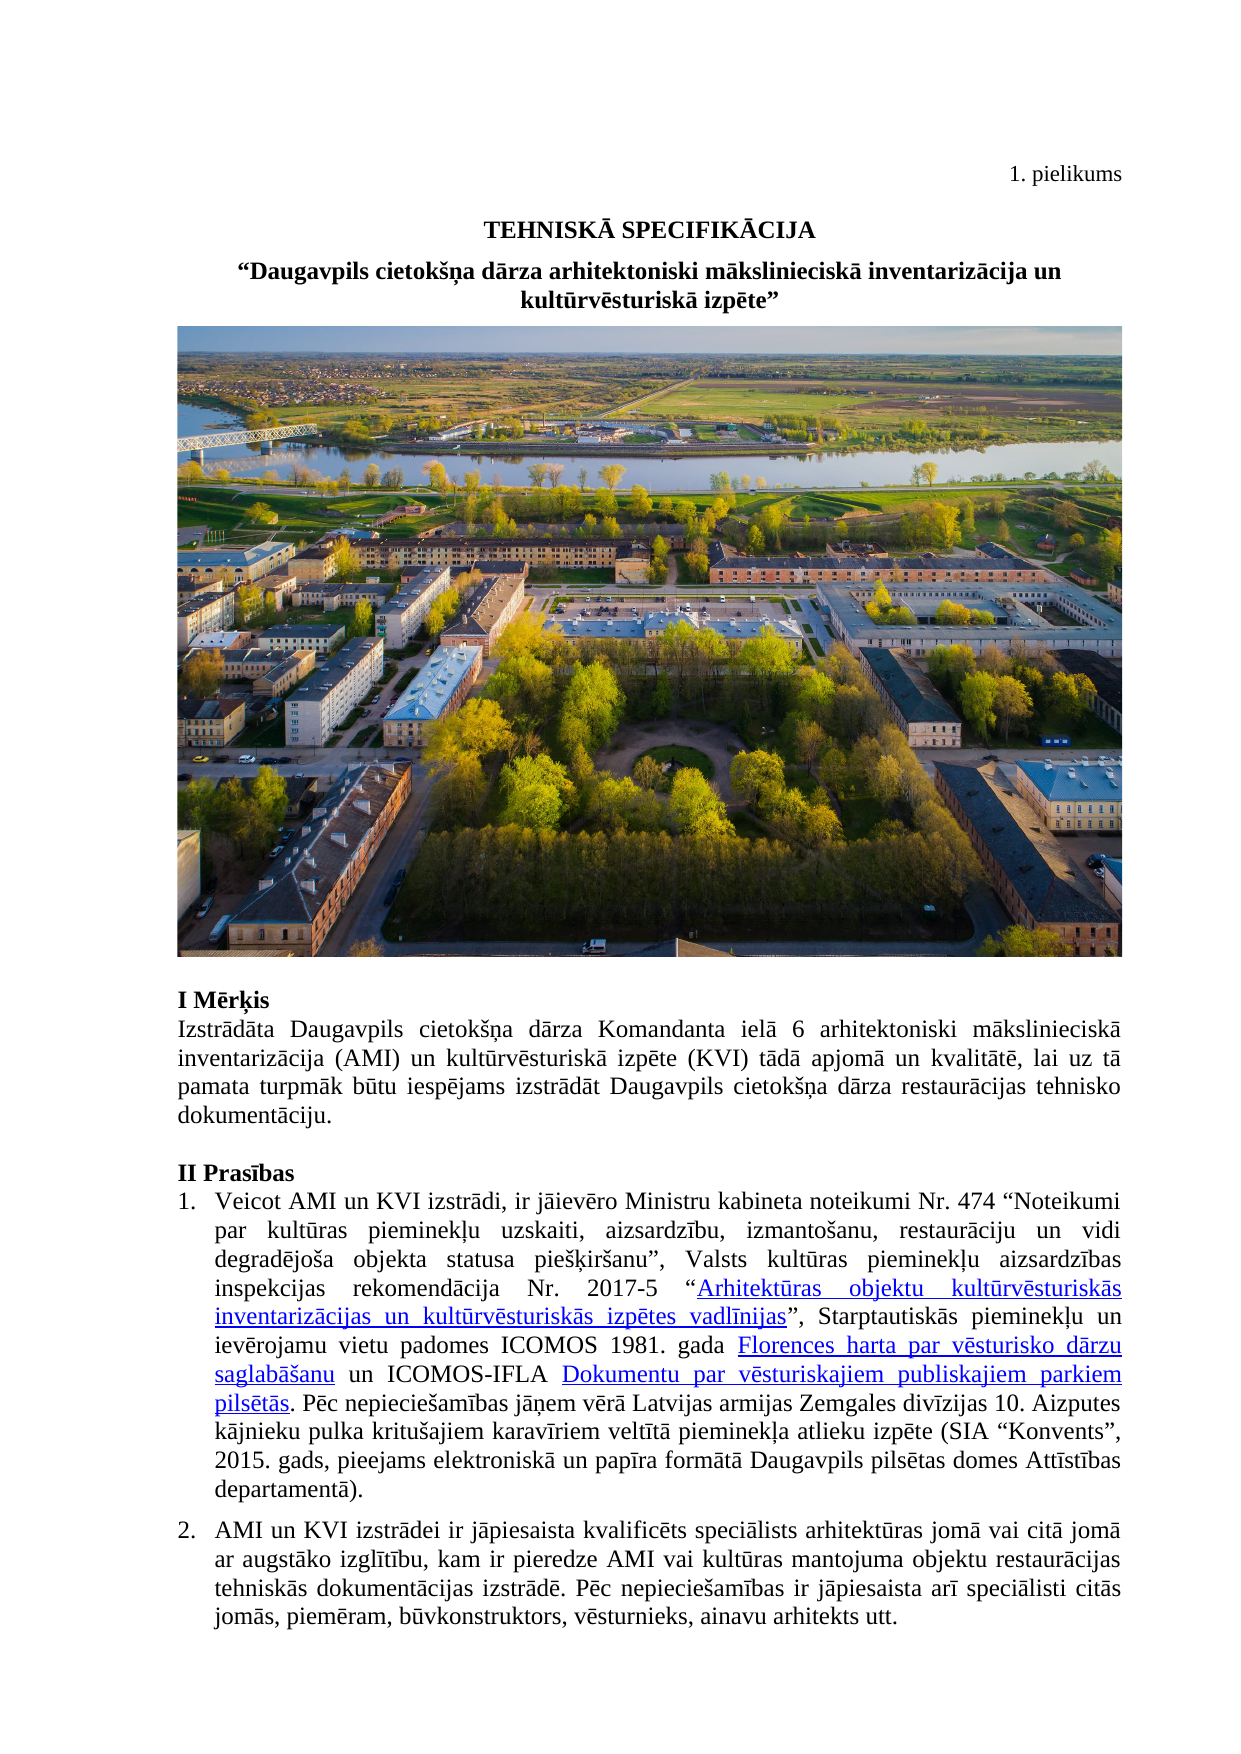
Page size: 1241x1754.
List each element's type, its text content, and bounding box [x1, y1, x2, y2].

subtitle 1. pielikums [177, 160, 1122, 186]
picture [177, 326, 1123, 957]
text TEHNISKĀ SPECIFIKĀCIJA [177, 215, 1122, 244]
text Izstrādāta Daugavpils cietokšņa dārza Komandanta ielā 6 arhitektoniski mākslinieciskā inventarizācija (AMI) un kultūrvēsturiskā izpēte (KVI) tādā apjomā un kvalitātē, lai uz tā pamata turpmāk būtu iespējams izstrādāt Daugavpils cietokšņa dārza restaurācijas tehnisko dokumentāciju. [177, 1014, 1122, 1129]
text II Prasības [177, 1158, 1122, 1186]
list Veicot AMI un KVI izstrādi, ir jāievēro Ministru kabineta noteikumi Nr. 474 “Noteikumi par kultūras pieminekļu uzskaiti, aizsardzību, izmantošanu, restaurāciju un vidi degradējoša objekta statusa piešķiršanu”, Valsts kultūras pieminekļu aizsardzības inspekcijas rekomendācija Nr. 2017-5 “Arhitektūras objektu kultūrvēsturiskās inventarizācijas un kultūrvēsturiskās izpētes vadlīnijas”, Starptautiskās pieminekļu un ievērojamu vietu padomes ICOMOS 1981. gada Florences harta par vēsturisko dārzu saglabāšanu un ICOMOS-IFLA Dokumentu par vēsturiskajiem publiskajiem parkiem pilsētās. Pēc nepieciešamības jāņem vērā Latvijas armijas Zemgales divīzijas 10. Aizputes kājnieku pulka kritušajiem karavīriem veltītā pieminekļa atlieku izpēte (SIA “Konvents”, 2015. gads, pieejams elektroniskā un papīra formātā Daugavpils pilsētas domes Attīstības departamentā). [177, 1186, 1122, 1503]
list AMI un KVI izstrādei ir jāpiesaista kvalificēts speciālists arhitektūras jomā vai citā jomā ar augstāko izglītību, kam ir pieredze AMI vai kultūras mantojuma objektu restaurācijas tehniskās dokumentācijas izstrādē. Pēc nepieciešamības ir jāpiesaista arī speciālisti citās jomās, piemēram, būvkonstruktors, vēsturnieks, ainavu arhitekts utt. [177, 1515, 1122, 1630]
text “Daugavpils cietokšņa dārza arhitektoniski mākslinieciskā inventarizācija un kultūrvēsturiskā izpēte” [177, 256, 1122, 314]
text I Mērķis [177, 985, 1122, 1014]
